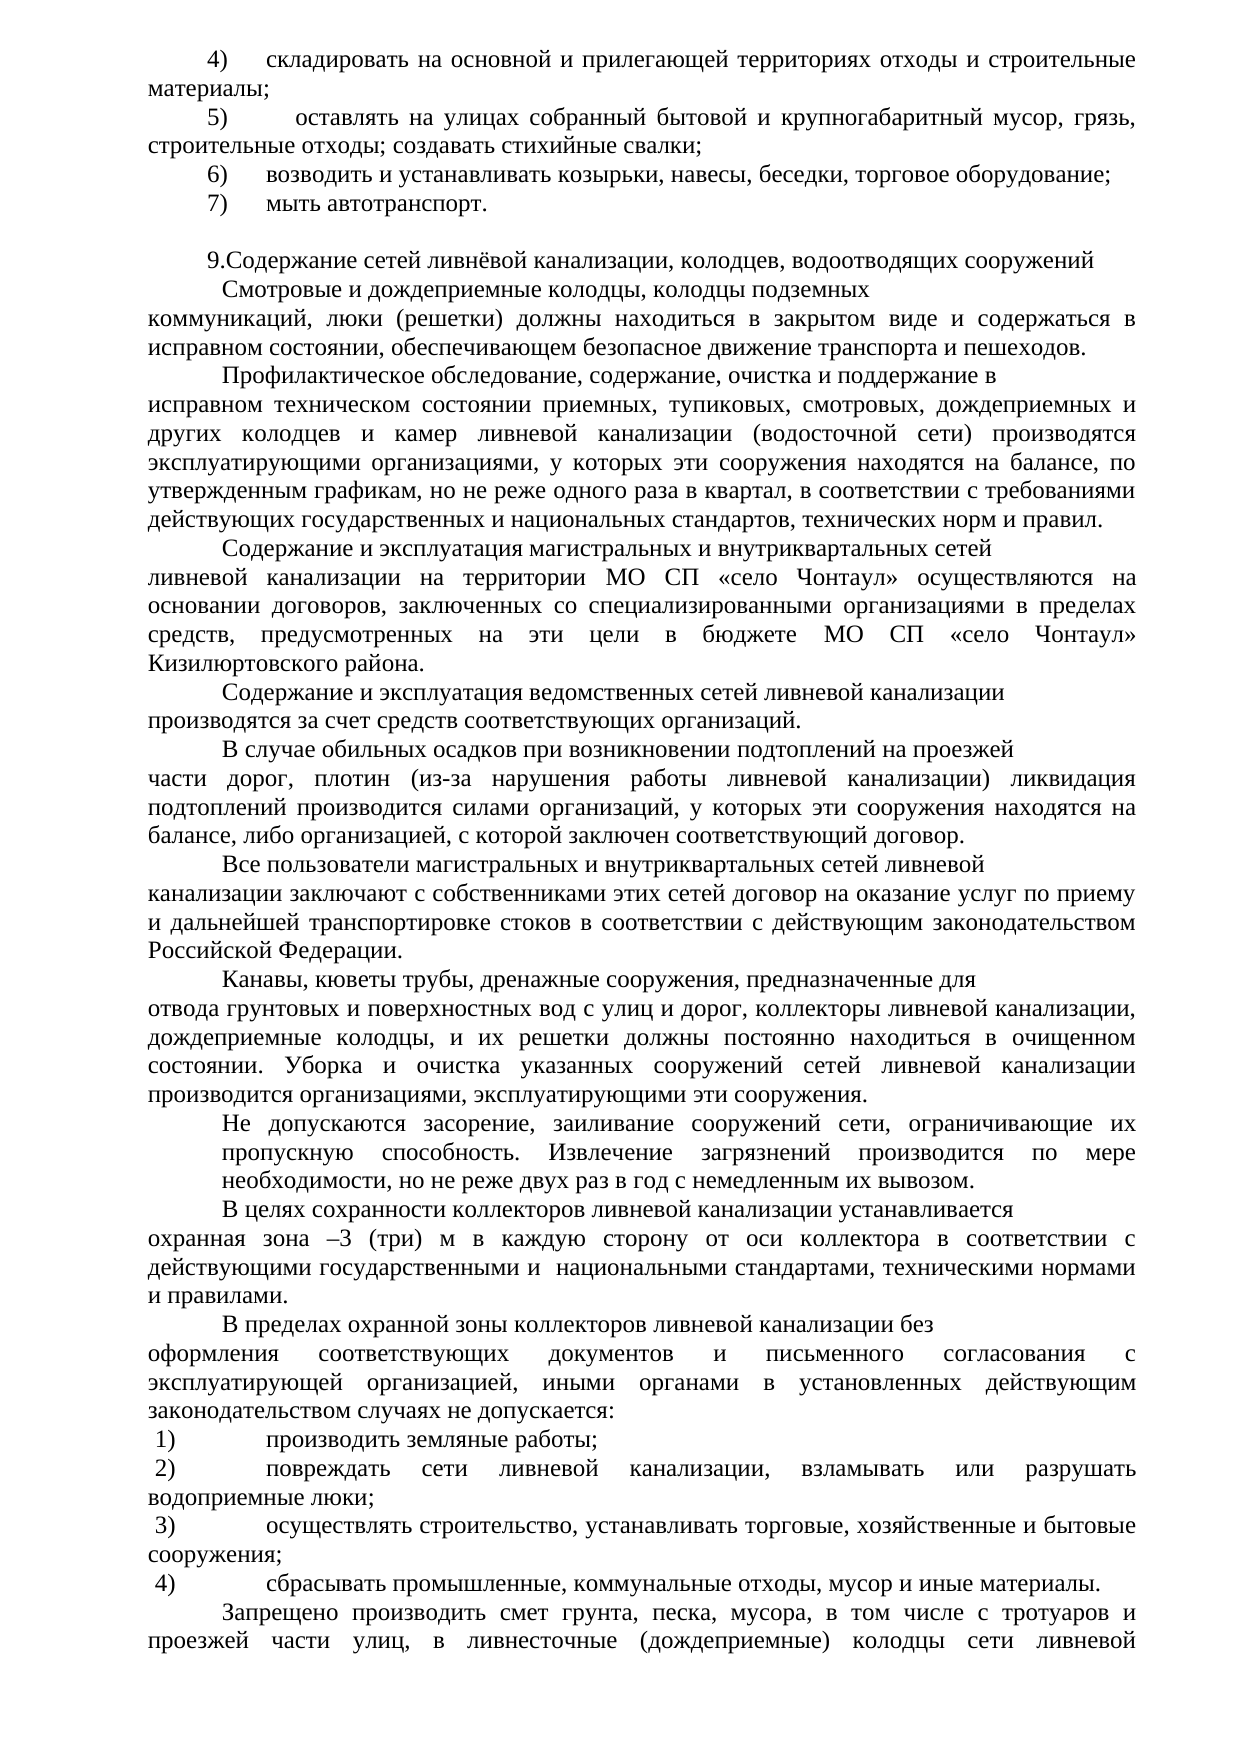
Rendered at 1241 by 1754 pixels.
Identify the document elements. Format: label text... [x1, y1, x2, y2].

list осуществлять строительство, устанавливать торговые, хозяйственные и бытовые сооружения; [148, 1511, 1137, 1568]
text Содержание и эксплуатация магистральных и внутриквартальных сетей [222, 533, 1137, 562]
text Не допускаются засорение, заиливание сооружений сети, ограничивающие их пропускную способность. Извлечение загрязнений производится по мере необходимости, но не реже двух раз в год с немедленным их вывозом. [222, 1108, 1137, 1194]
text коммуникаций, люки (решетки) должны находиться в закрытом виде и содержаться в исправном состоянии, обеспечивающем безопасное движение транспорта и пешеходов. [148, 303, 1137, 361]
text 9.Содержание сетей ливнёвой канализации, колодцев, водоотводящих сооружений [148, 246, 1137, 274]
list складировать на основной и прилегающей территориях отходы и строительные материалы; [148, 44, 1137, 102]
text Профилактическое обследование, содержание, очистка и поддержание в [222, 361, 1137, 389]
text В случае обильных осадков при возникновении подтоплений на проезжей [222, 734, 1137, 763]
list повреждать сети ливневой канализации, взламывать или разрушать водоприемные люки; [148, 1453, 1137, 1511]
text оформления соответствующих документов и письменного согласования с эксплуатирующей организацией, иными органами в установленных действующим законодательством случаях не допускается: [148, 1338, 1137, 1424]
text ливневой канализации на территории МО СП «село Чонтаул» осуществляются на основании договоров, заключенных со специализированными организациями в пределах средств, предусмотренных на эти цели в бюджете МО СП «село Чонтаул» Кизилюртовского района. [148, 562, 1137, 677]
text отвода грунтовых и поверхностных вод с улиц и дорог, коллекторы ливневой канализации, дождеприемные колодцы, и их решетки должны постоянно находиться в очищенном состоянии. Уборка и очистка указанных сооружений сетей ливневой канализации производится организациями, эксплуатирующими эти сооружения. [148, 993, 1137, 1108]
list возводить и устанавливать козырьки, навесы, беседки, торговое оборудование; [148, 159, 1137, 188]
text В целях сохранности коллекторов ливневой канализации устанавливается [222, 1194, 1137, 1223]
text производятся за счет средств соответствующих организаций. [148, 706, 1137, 734]
text Все пользователи магистральных и внутриквартальных сетей ливневой [222, 849, 1137, 878]
text канализации заключают с собственниками этих сетей договор на оказание услуг по приему и дальнейшей транспортировке стоков в соответствии с действующим законодательством Российской Федерации. [148, 878, 1137, 964]
list оставлять на улицах собранный бытовой и крупногабаритный мусор, грязь, строительные отходы; создавать стихийные свалки; [148, 102, 1137, 159]
text исправном техническом состоянии приемных, тупиковых, смотровых, дождеприемных и других колодцев и камер ливневой канализации (водосточной сети) производятся эксплуатирующими организациями, у которых эти сооружения находятся на балансе, по утвержденным графикам, но не реже одного раза в квартал, в соответствии с требованиями действующих государственных и национальных стандартов, технических норм и правил. [148, 389, 1137, 533]
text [148, 1597, 1137, 1654]
text Смотровые и дождеприемные колодцы, колодцы подземных [222, 274, 1137, 303]
text Содержание и эксплуатация ведомственных сетей ливневой канализации [222, 677, 1137, 706]
text охранная зона –3 (три) м в каждую сторону от оси коллектора в соответствии с действующими государственными и национальными стандартами, техническими нормами и правилами. [148, 1223, 1137, 1309]
text части дорог, плотин (из-за нарушения работы ливневой канализации) ликвидация подтоплений производится силами организаций, у которых эти сооружения находятся на балансе, либо организацией, с которой заключен соответствующий договор. [148, 763, 1137, 849]
list мыть автотранспорт. [148, 188, 1137, 217]
text В пределах охранной зоны коллекторов ливневой канализации без [222, 1309, 1137, 1338]
list сбрасывать промышленные, коммунальные отходы, мусор и иные материалы. [148, 1568, 1137, 1597]
list производить земляные работы; [148, 1424, 1137, 1453]
text Канавы, кюветы трубы, дренажные сооружения, предназначенные для [222, 964, 1137, 993]
